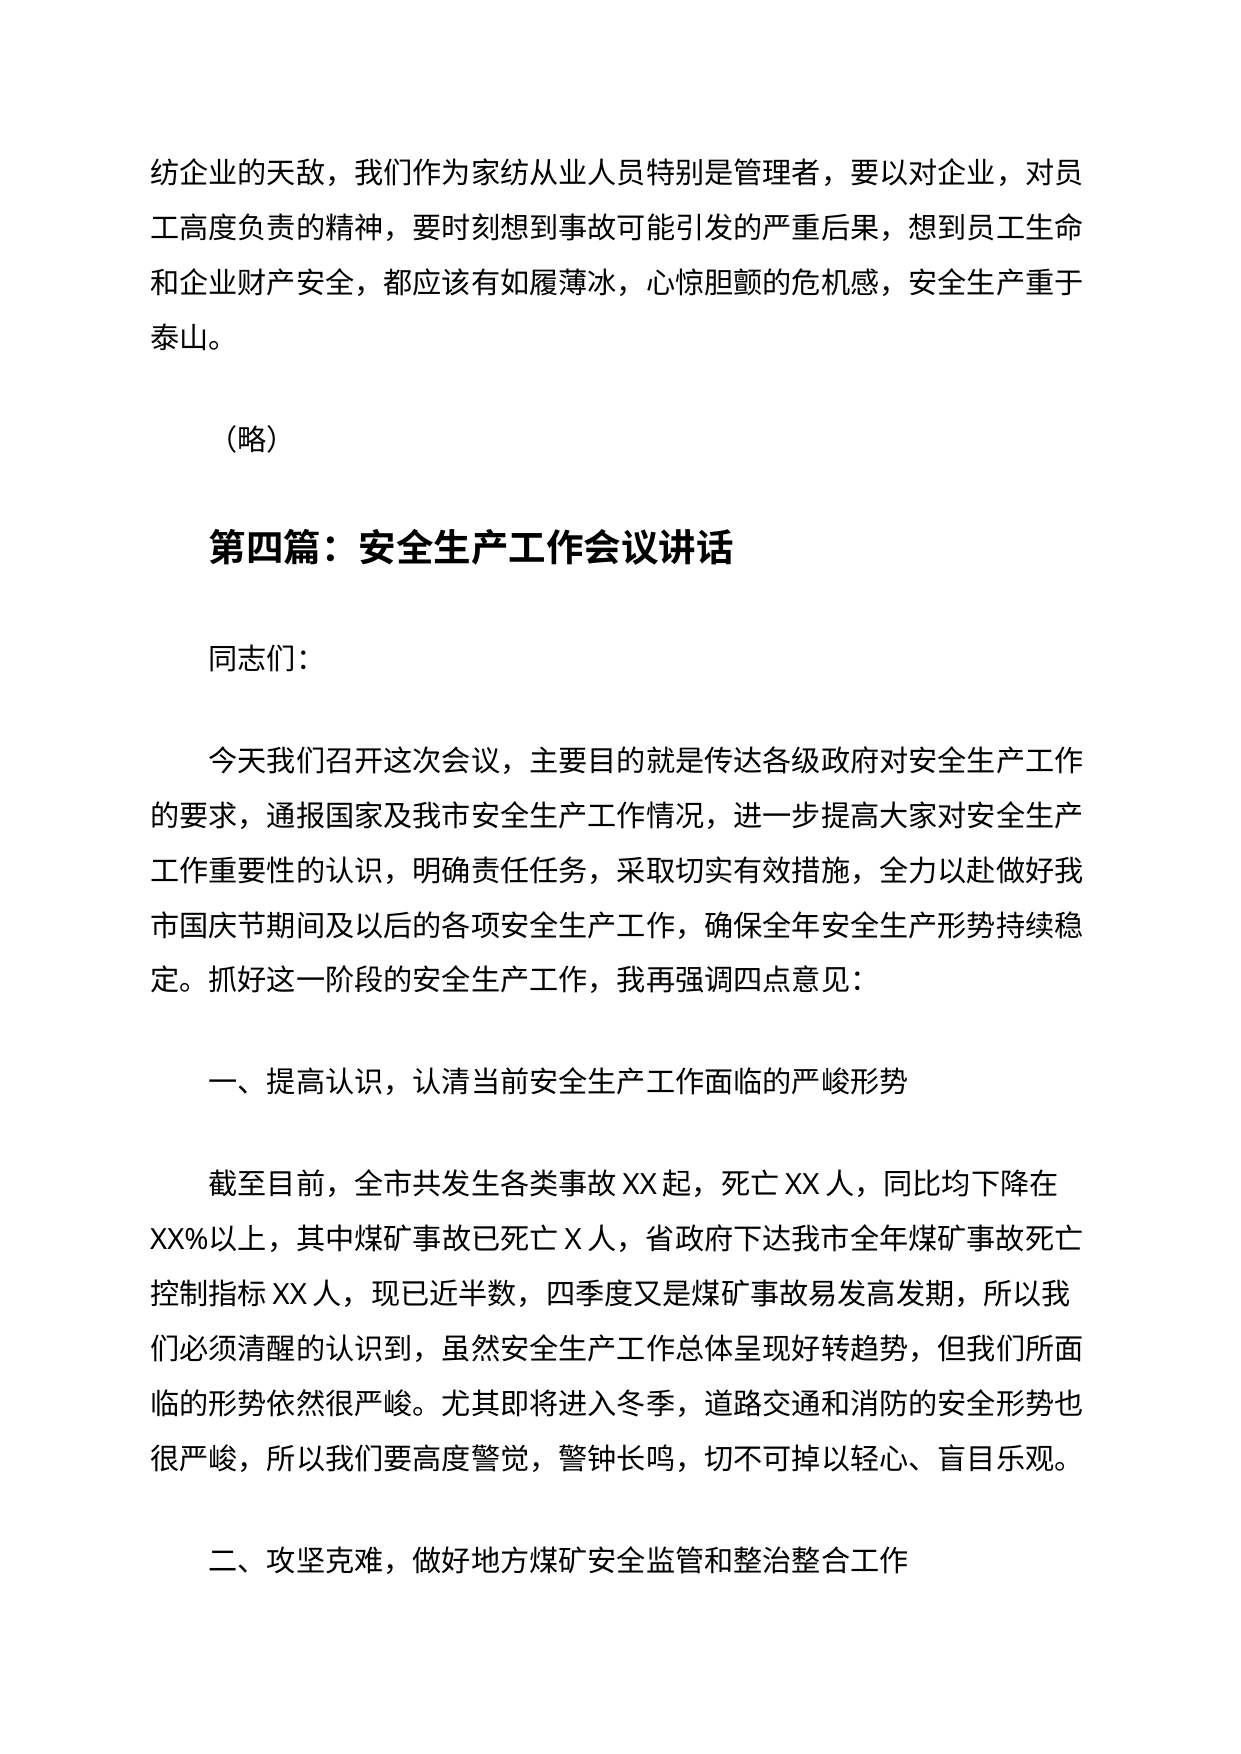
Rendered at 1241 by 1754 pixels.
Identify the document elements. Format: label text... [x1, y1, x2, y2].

text 截至目前，全市共发生各类事故XX起，死亡XX人，同比均下降在XX%以上，其中煤矿事故已死亡X人，省政府下达我市全年煤矿事故死亡控制指标XX人，现已近半数，四季度又是煤矿事故易发高发期，所以我们必须清醒的认识到，虽然安全生产工作总体呈现好转趋势，但我们所面临的形势依然很严峻。尤其即将进入冬季，道路交通和消防的安全形势也很严峻，所以我们要高度警觉，警钟长鸣，切不可掉以轻心、盲目乐观。 [150, 1161, 1090, 1478]
text （略） [150, 416, 1090, 459]
text 今天我们召开这次会议，主要目的就是传达各级政府对安全生产工作的要求，通报国家及我市安全生产工作情况，进一步提高大家对安全生产工作重要性的认识，明确责任任务，采取切实有效措施，全力以赴做好我市国庆节期间及以后的各项安全生产工作，确保全年安全生产形势持续稳定。抓好这一阶段的安全生产工作，我再强调四点意见： [150, 737, 1090, 999]
text 第四篇：安全生产工作会议讲话 [150, 518, 1090, 572]
text 同志们： [150, 636, 1090, 678]
text 二、攻坚克难，做好地方煤矿安全监管和整治整合工作 [150, 1537, 1090, 1579]
text 一、提高认识，认清当前安全生产工作面临的严峻形势 [150, 1059, 1090, 1101]
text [150, 150, 1090, 357]
